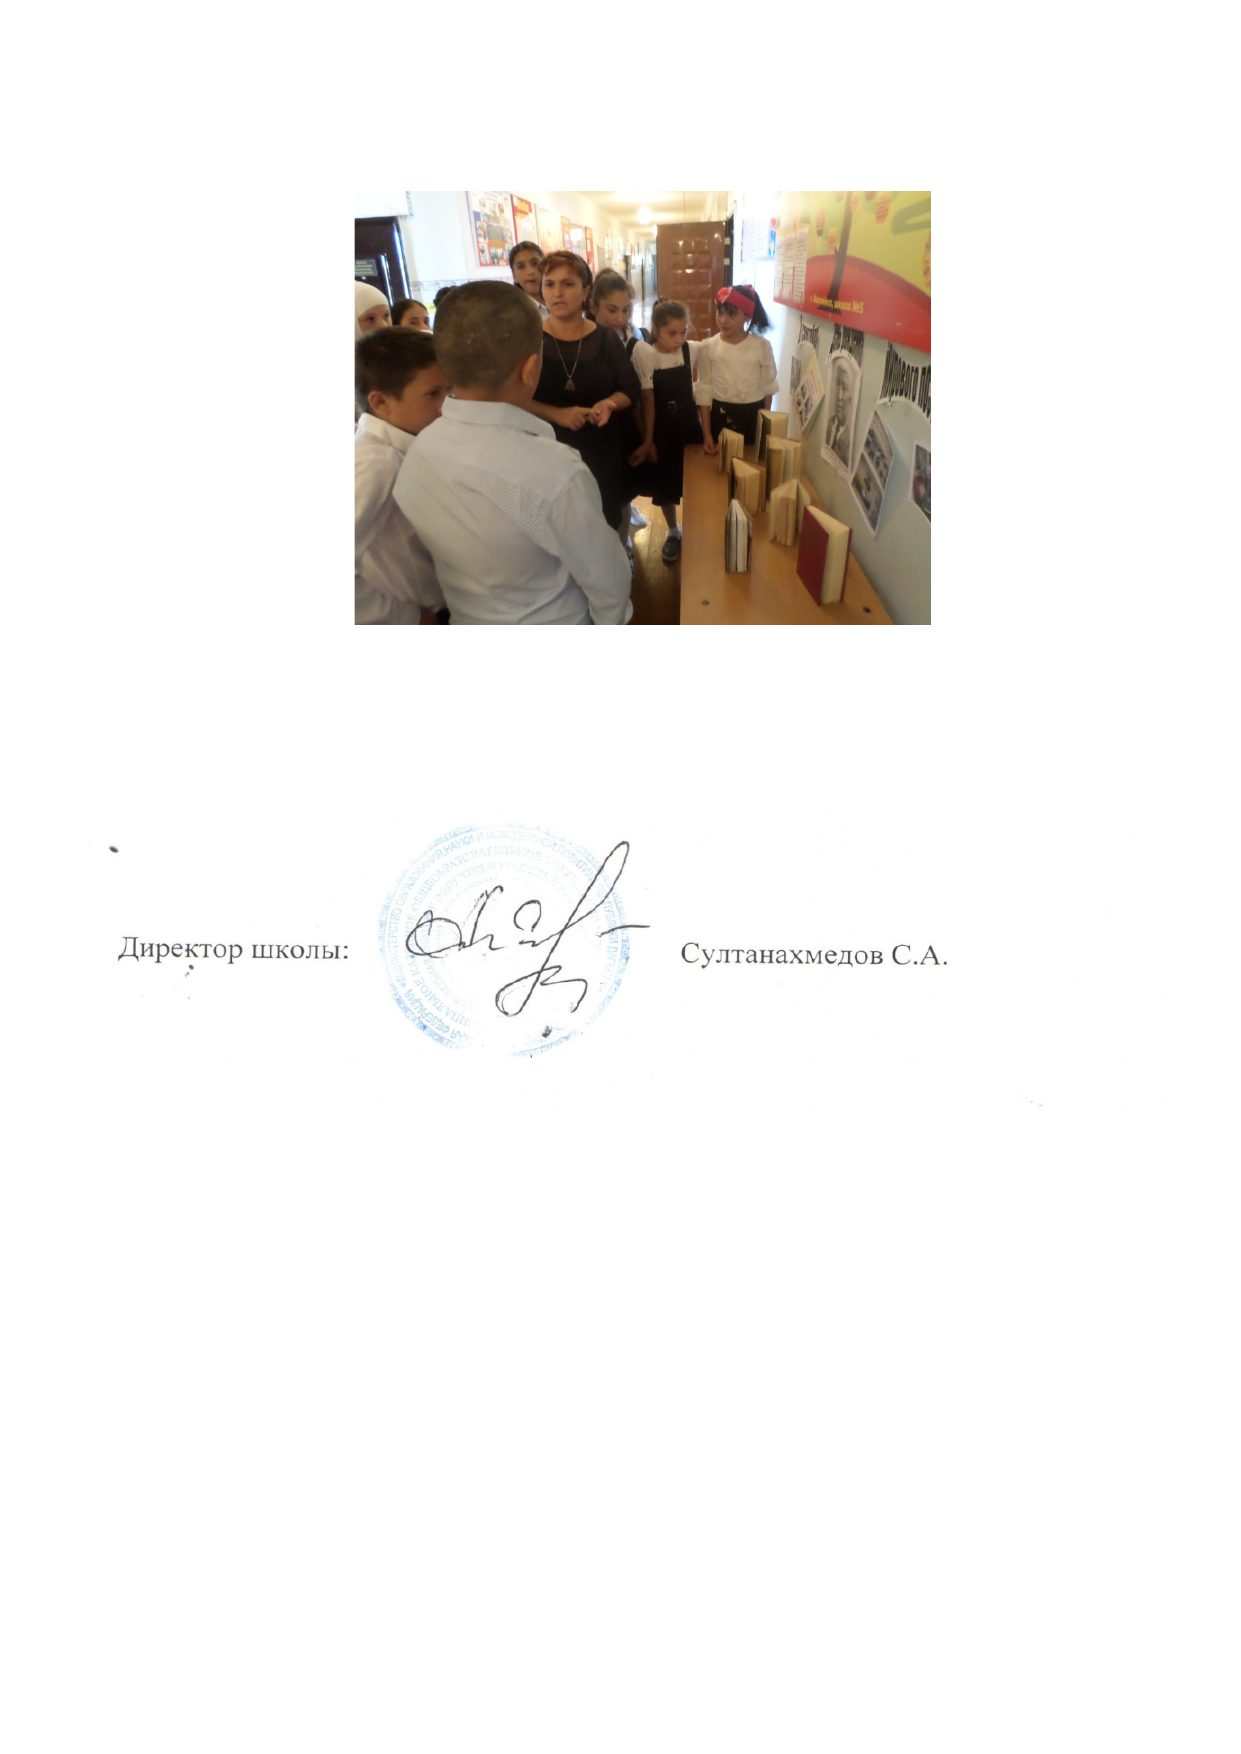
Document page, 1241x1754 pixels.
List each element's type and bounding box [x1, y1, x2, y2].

picture [354, 191, 931, 625]
picture [88, 808, 1181, 1112]
